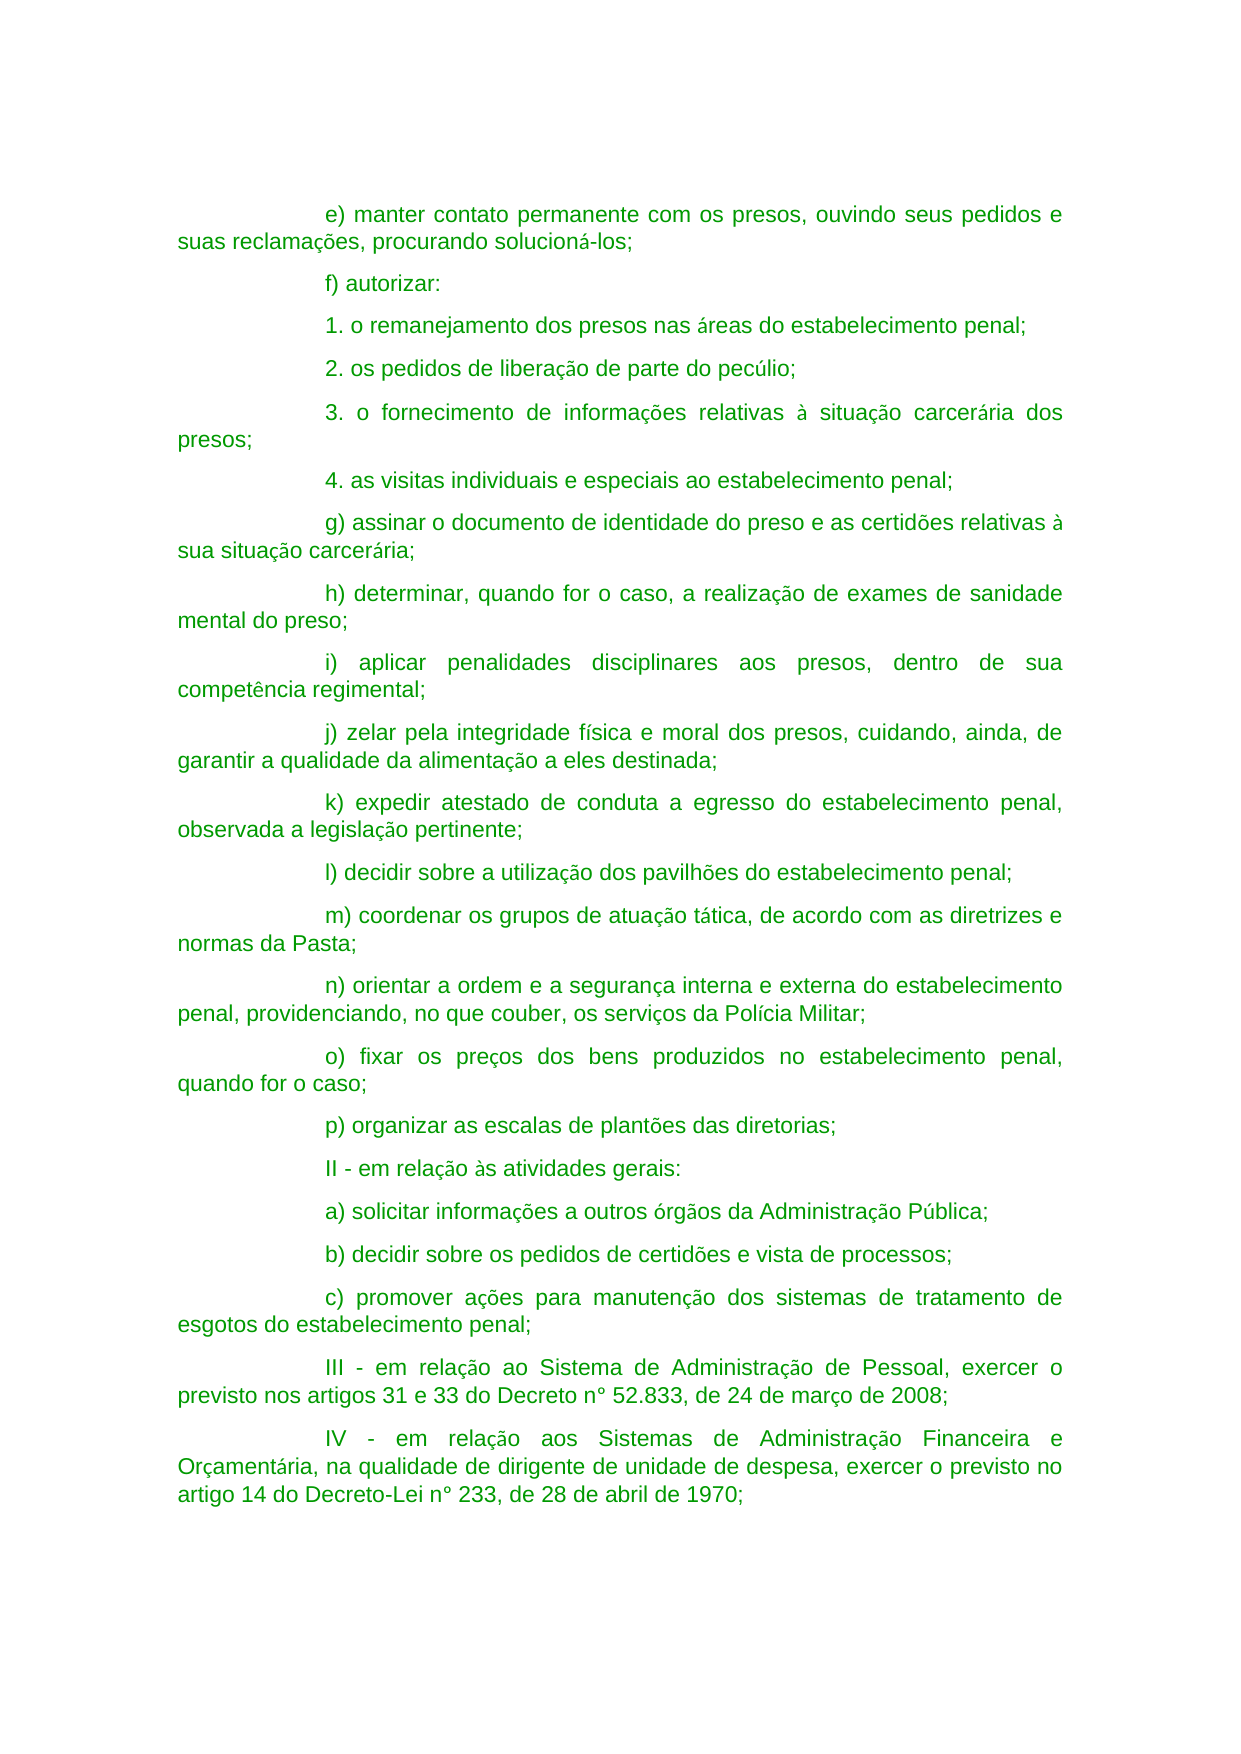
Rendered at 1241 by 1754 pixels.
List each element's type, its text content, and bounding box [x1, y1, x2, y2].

text o) fixar os preços dos bens produzidos no estabelecimento penal, quando for o caso; [177, 1042, 1063, 1096]
text f) autorizar: [177, 270, 1063, 297]
text i) aplicar penalidades disciplinares aos presos, dentro de sua competência regimental; [177, 649, 1063, 703]
text 1. o remanejamento dos presos nas áreas do estabelecimento penal; [177, 312, 1063, 339]
text III - em relação ao Sistema de Administração de Pessoal, exercer o previsto nos artigos 31 e 33 do Decreto nº 52.833, de 24 de março de 2008; [177, 1353, 1063, 1409]
text b) decidir sobre os pedidos de certidões e vista de processos; [177, 1240, 1063, 1268]
text 3. o fornecimento de informações relativas à situação carcerária dos presos; [177, 398, 1063, 452]
text h) determinar, quando for o caso, a realização de exames de sanidade mental do preso; [177, 579, 1063, 634]
text k) expedir atestado de conduta a egresso do estabelecimento penal, observada a legislação pertinente; [177, 789, 1063, 843]
text n) orientar a ordem e a segurança interna e externa do estabelecimento penal, providenciando, no que couber, os serviços da Polícia Militar; [177, 971, 1063, 1027]
text m) coordenar os grupos de atuação tática, de acordo com as diretrizes e normas da Pasta; [177, 902, 1063, 956]
text II - em relação às atividades gerais: [177, 1154, 1063, 1182]
text 2. os pedidos de liberação de parte do pecúlio; [177, 354, 1063, 383]
text a) solicitar informações a outros órgãos da Administração Pública; [177, 1197, 1063, 1225]
text p) organizar as escalas de plantões das diretorias; [177, 1111, 1063, 1139]
text IV - em relação aos Sistemas de Administração Financeira e Orçamentária, na qualidade de dirigente de unidade de despesa, exercer o previsto no artigo 14 do Decreto-Lei nº 233, de 28 de abril de 1970; [177, 1424, 1063, 1508]
text j) zelar pela integridade física e moral dos presos, cuidando, ainda, de garantir a qualidade da alimentação a eles destinada; [177, 718, 1063, 774]
text g) assinar o documento de identidade do preso e as certidões relativas à sua situação carcerária; [177, 508, 1063, 564]
text 4. as visitas individuais e especiais ao estabelecimento penal; [177, 467, 1063, 493]
text c) promover ações para manutenção dos sistemas de tratamento de esgotos do estabelecimento penal; [177, 1283, 1063, 1338]
text e) manter contato permanente com os presos, ouvindo seus pedidos e suas reclamações, procurando solucioná-los; [177, 201, 1063, 255]
text l) decidir sobre a utilização dos pavilhões do estabelecimento penal; [177, 858, 1063, 887]
